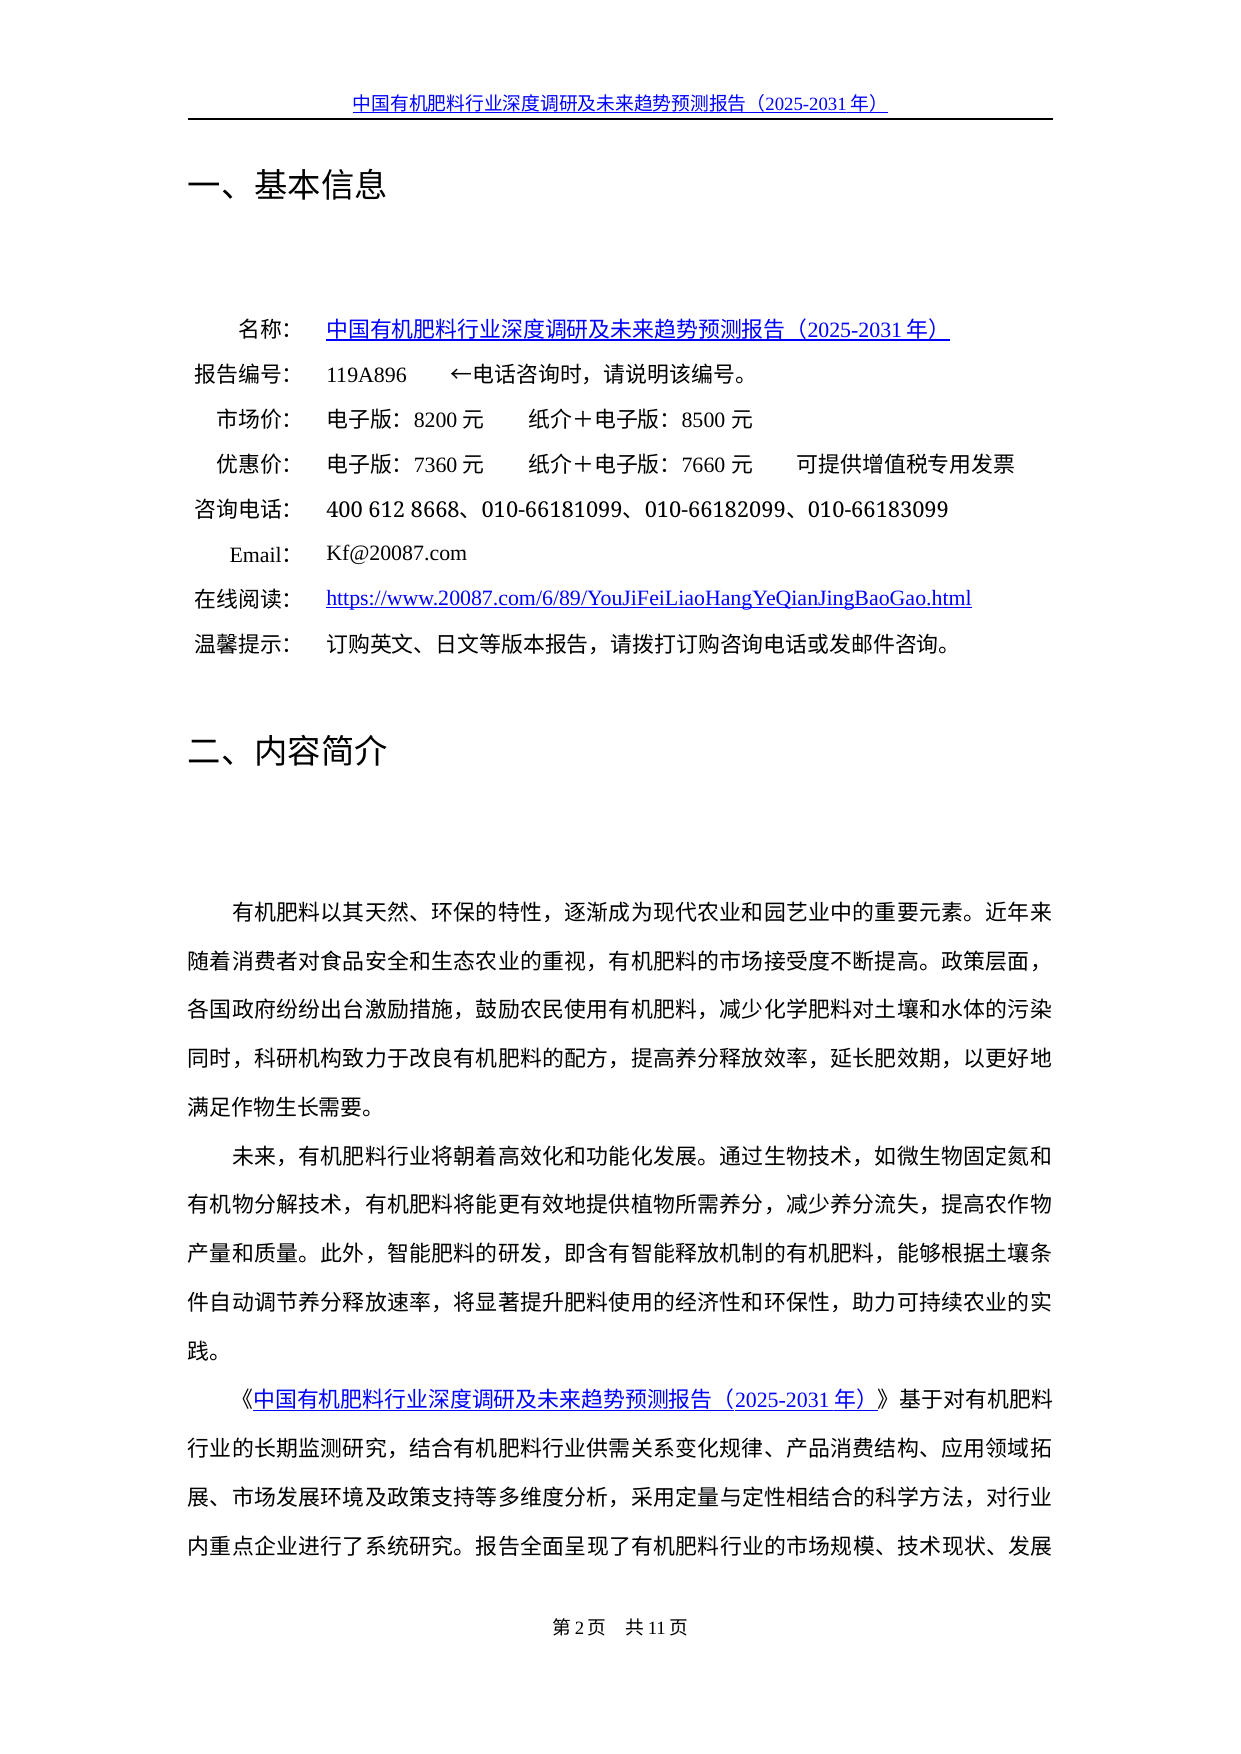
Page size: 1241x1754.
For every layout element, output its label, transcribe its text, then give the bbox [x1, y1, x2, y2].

table_cell 报告编号： [167, 357, 315, 402]
title 一、基本信息 [187, 150, 1053, 215]
table_cell Kf@20087.com [315, 537, 1073, 582]
table_cell Email： [167, 537, 315, 582]
table_cell 400 612 8668、010-66181099、010-66182099、010-66183099 [315, 492, 1073, 537]
table_cell 电子版：7360 元 纸介＋电子版：7660 元 可提供增值税专用发票 [315, 447, 1073, 492]
table_cell 咨询电话： [167, 492, 315, 537]
title 二、内容简介 [187, 717, 1053, 782]
table_cell 市场价： [167, 402, 315, 447]
table_header 名称： [167, 312, 315, 357]
table_cell 在线阅读： [167, 582, 315, 627]
table_cell 优惠价： [167, 447, 315, 492]
table_cell 订购英文、日文等版本报告，请拨打订购咨询电话或发邮件咨询。 [315, 627, 1073, 672]
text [187, 894, 1053, 1561]
table_cell 温馨提示： [167, 627, 315, 672]
table_cell 电子版：8200 元 纸介＋电子版：8500 元 [315, 402, 1073, 447]
table_header 中国有机肥料行业深度调研及未来趋势预测报告（2025-2031年） [315, 312, 1073, 357]
table_cell 119A896 ←电话咨询时，请说明该编号。 [315, 357, 1073, 402]
table_cell [315, 582, 1073, 627]
